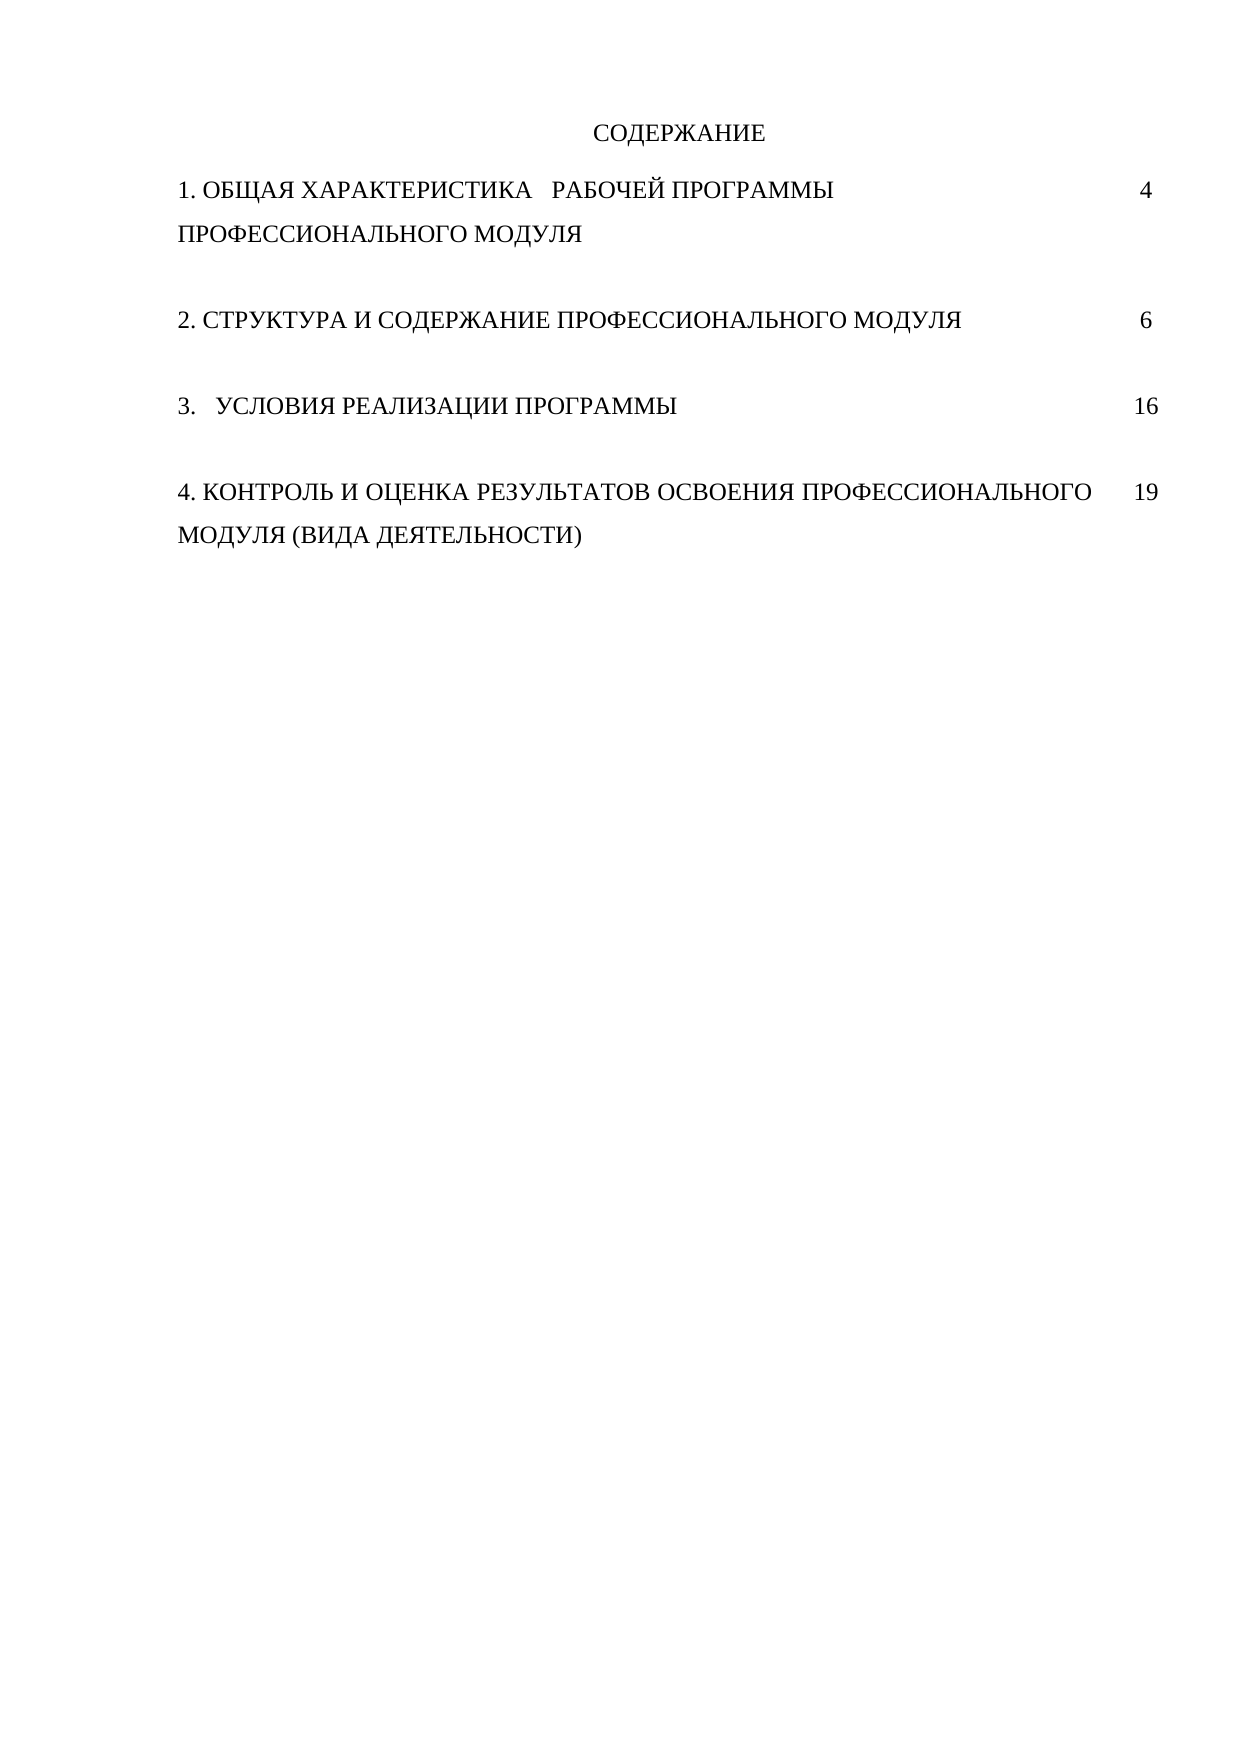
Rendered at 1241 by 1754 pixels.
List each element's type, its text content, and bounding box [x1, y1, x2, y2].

table_cell 6 [1104, 305, 1187, 391]
table_header 1. ОБЩАЯ ХАРАКТЕРИСТИКА рабочей ПРОГРАММЫ ПРОФЕССИОНАЛЬНОГО МОДУЛЯ [166, 176, 1104, 305]
text СОДЕРЖАНИЕ [207, 118, 1152, 147]
table_cell 3. УСЛОВИЯ РЕАЛИЗАЦИИ ПРОГРАММЫ [166, 391, 1104, 477]
table_header 4 [1104, 176, 1187, 305]
table_cell 19 [1104, 477, 1187, 562]
table_cell 16 [1104, 391, 1187, 477]
table_cell 4. Контроль и оценка результатов освоения профессионального модуля (вида деятельности) [166, 477, 1104, 562]
table_cell 2. СТРУКТУРА И СОДЕРЖАНИЕ ПРОФЕССИОНАЛЬНОГО МОДУЛЯ [166, 305, 1104, 391]
